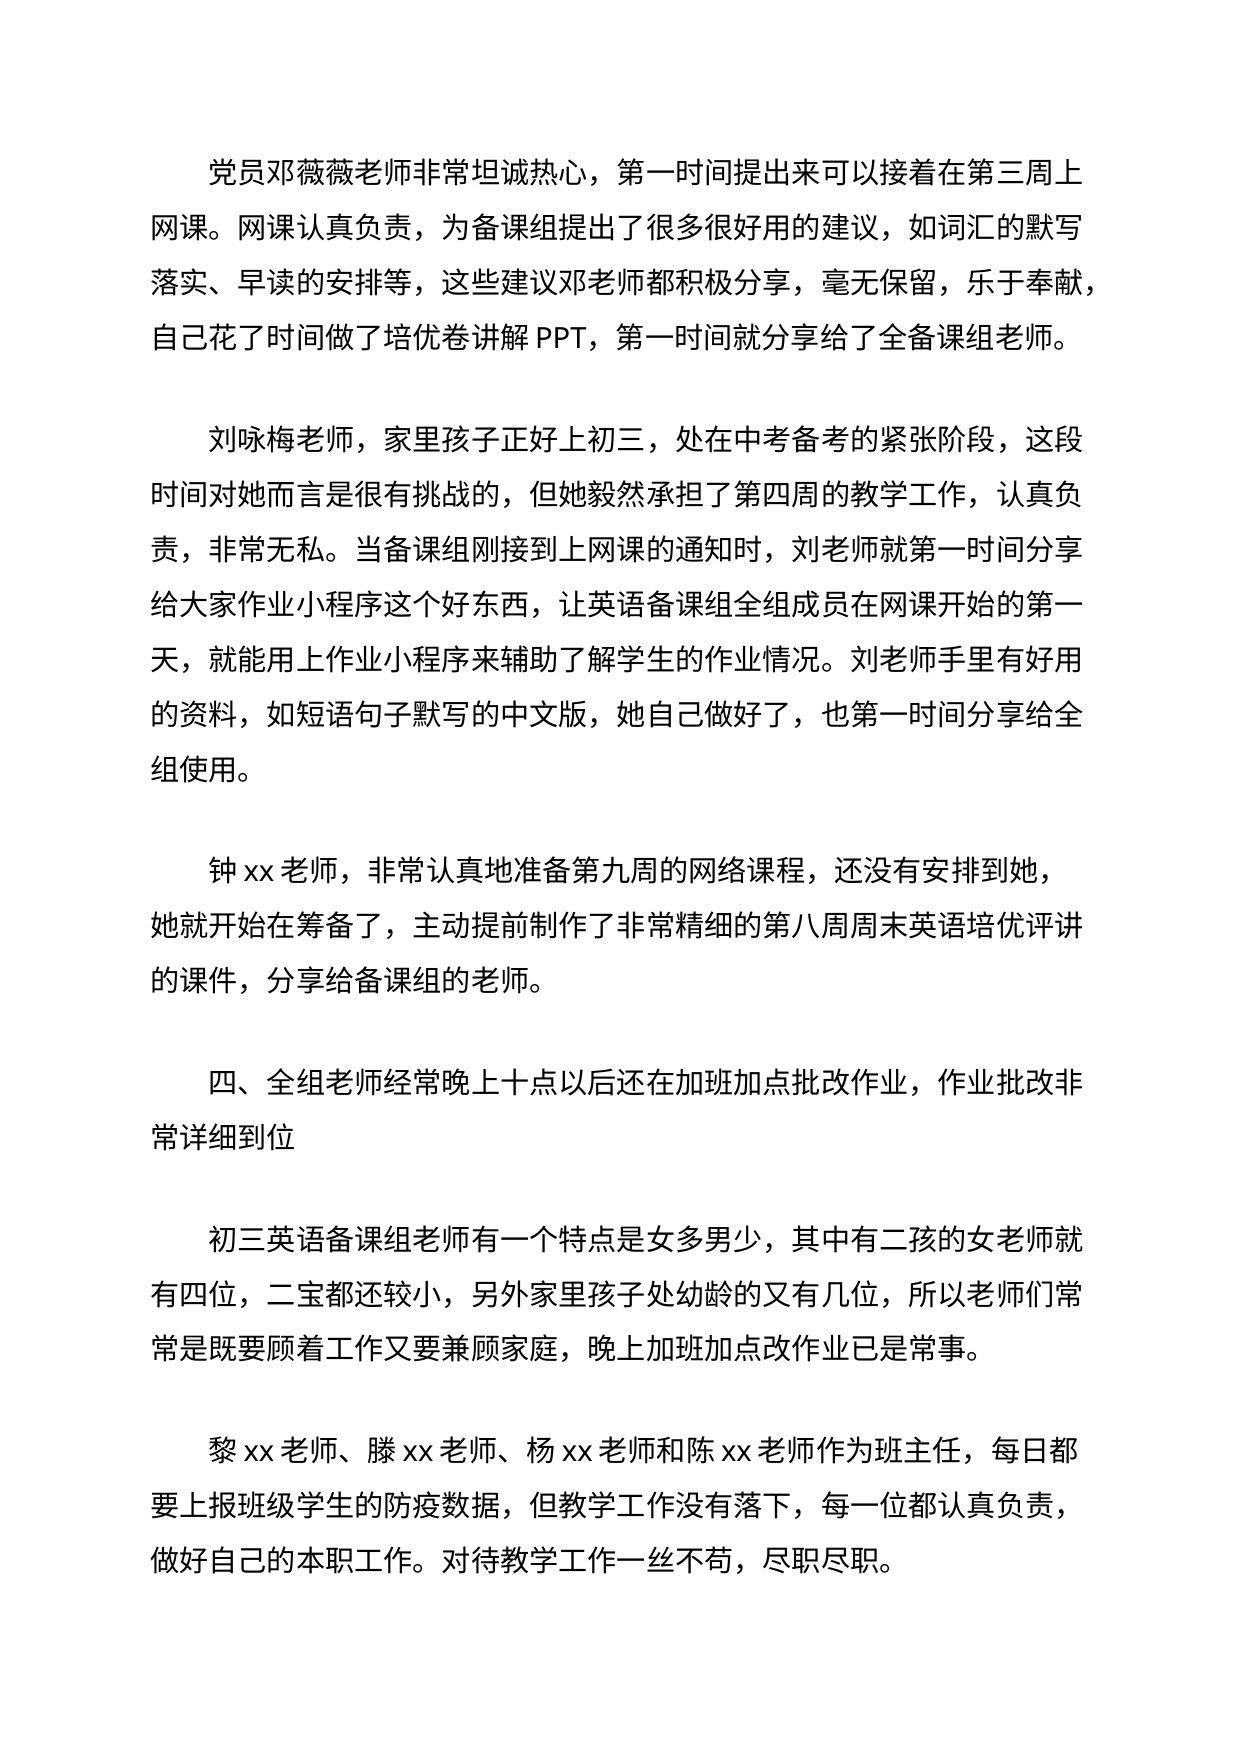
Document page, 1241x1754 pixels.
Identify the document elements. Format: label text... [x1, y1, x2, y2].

text 四、全组老师经常晚上十点以后还在加班加点批改作业，作业批改非常详细到位 [150, 1059, 1090, 1157]
text 黎xx老师、滕xx老师、杨xx老师和陈xx老师作为班主任，每日都要上报班级学生的防疫数据，但教学工作没有落下，每一位都认真负责，做好自己的本职工作。对待教学工作一丝不苟，尽职尽职。 [150, 1428, 1090, 1580]
text 初三英语备课组老师有一个特点是女多男少，其中有二孩的女老师就有四位，二宝都还较小，另外家里孩子处幼龄的又有几位，所以老师们常常是既要顾着工作又要兼顾家庭，晚上加班加点改作业已是常事。 [150, 1216, 1090, 1368]
text 刘咏梅老师，家里孩子正好上初三，处在中考备考的紧张阶段，这段时间对她而言是很有挑战的，但她毅然承担了第四周的教学工作，认真负责，非常无私。当备课组刚接到上网课的通知时，刘老师就第一时间分享给大家作业小程序这个好东西，让英语备课组全组成员在网课开始的第一天，就能用上作业小程序来辅助了解学生的作业情况。刘老师手里有好用的资料，如短语句子默写的中文版，她自己做好了，也第一时间分享给全组使用。 [150, 417, 1090, 788]
text 党员邓薇薇老师非常坦诚热心，第一时间提出来可以接着在第三周上网课。网课认真负责，为备课组提出了很多很好用的建议，如词汇的默写落实、早读的安排等，这些建议邓老师都积极分享，毫无保留，乐于奉献，自己花了时间做了培优卷讲解PPT，第一时间就分享给了全备课组老师。 [150, 150, 1090, 357]
text 钟xx老师，非常认真地准备第九周的网络课程，还没有安排到她，她就开始在筹备了，主动提前制作了非常精细的第八周周末英语培优评讲的课件，分享给备课组的老师。 [150, 848, 1090, 1000]
